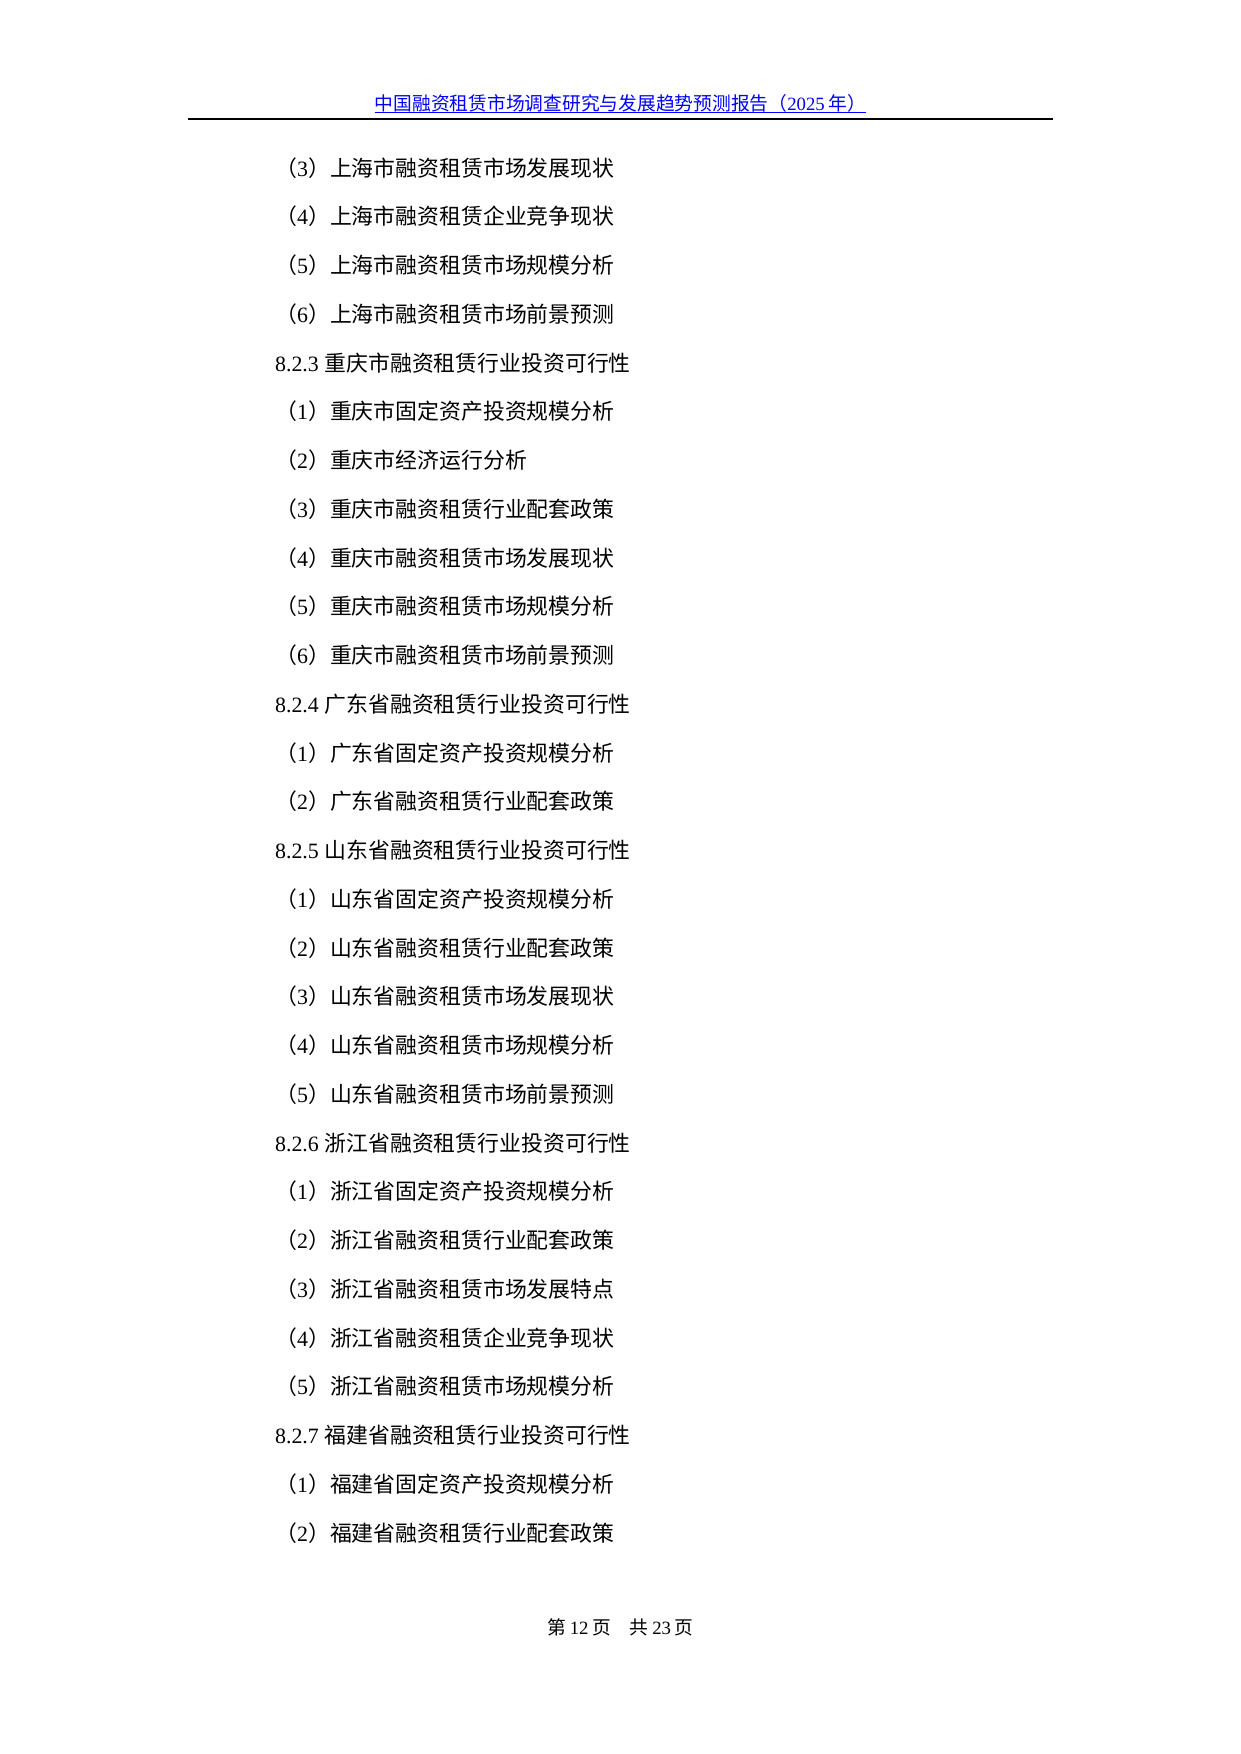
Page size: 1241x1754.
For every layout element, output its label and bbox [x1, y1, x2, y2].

text [187, 150, 1053, 1548]
